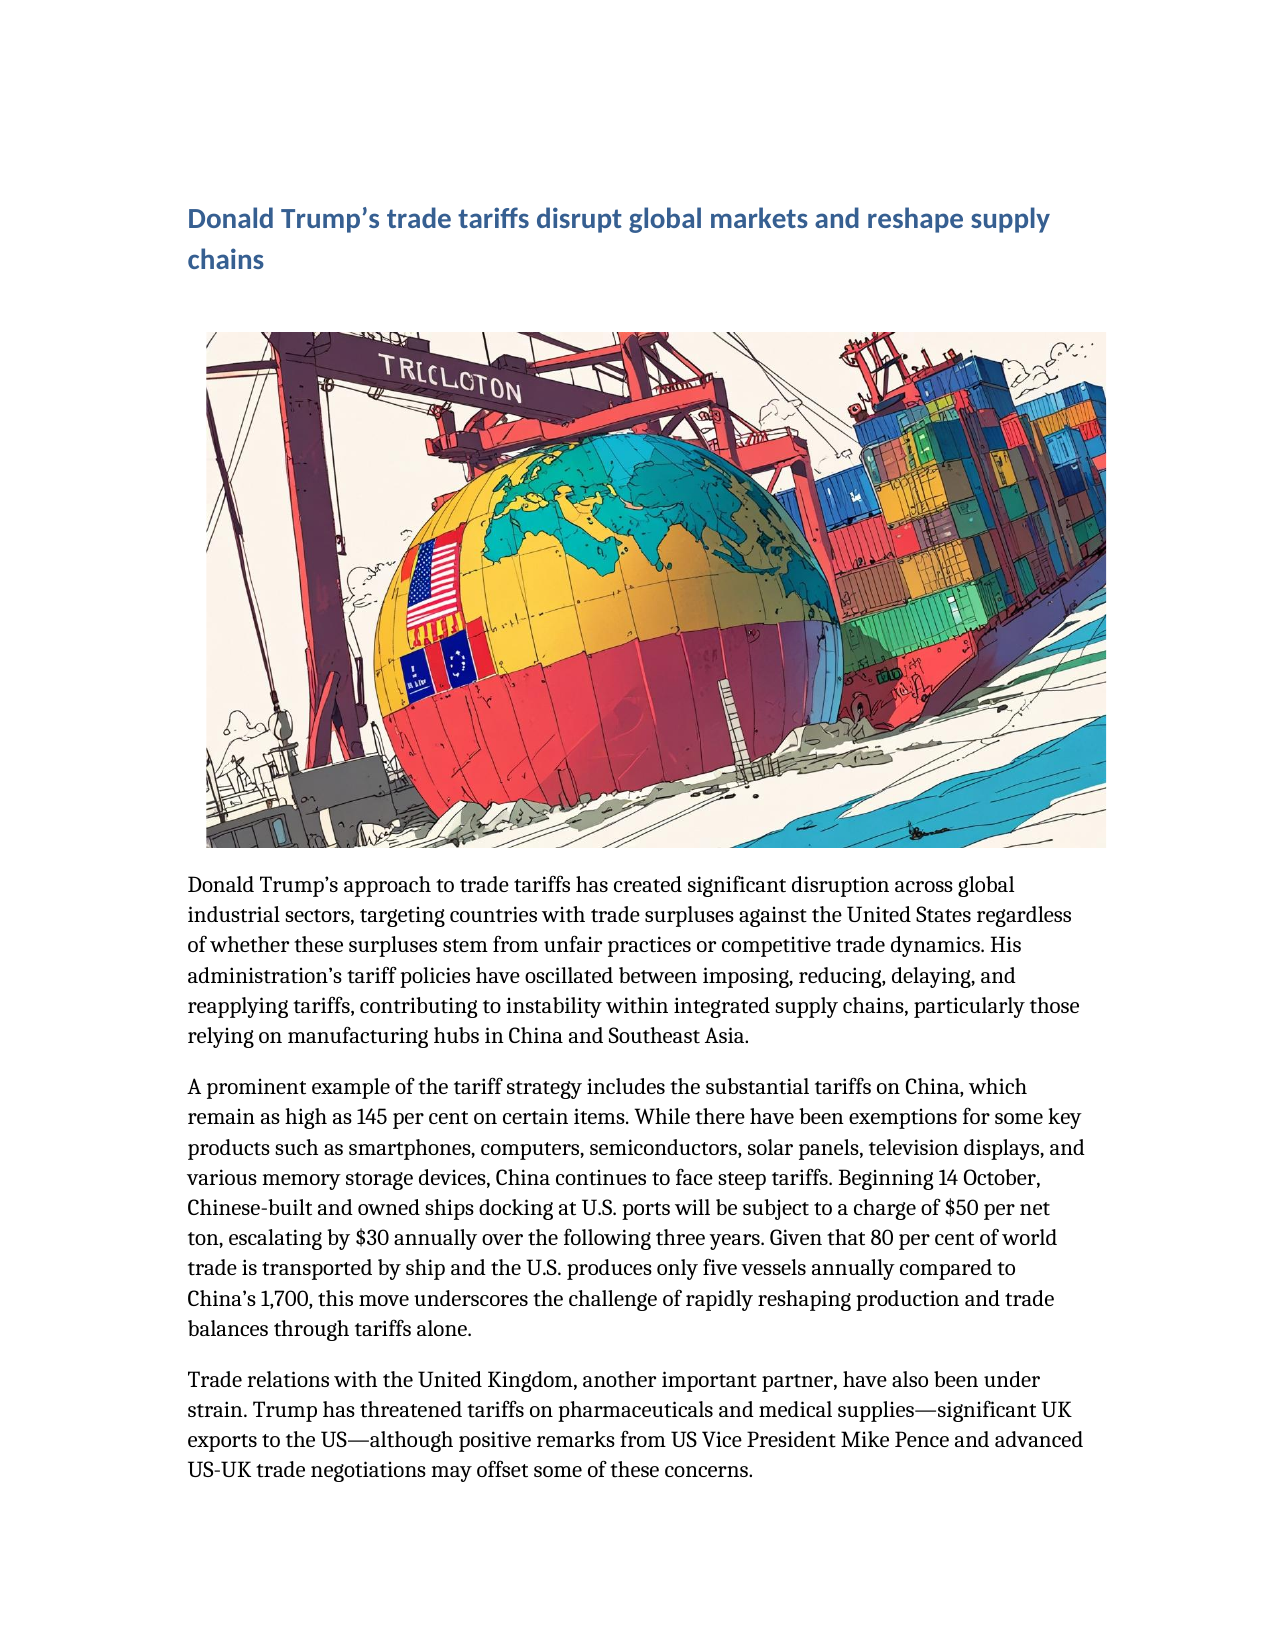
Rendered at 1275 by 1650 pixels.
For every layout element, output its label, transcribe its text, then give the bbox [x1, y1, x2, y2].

picture [206, 332, 1107, 848]
text Trade relations with the United Kingdom, another important partner, have also been under strain. Trump has threatened tariffs on pharmaceuticals and medical supplies—significant UK exports to the US—although positive remarks from US Vice President Mike Pence and advanced US-UK trade negotiations may offset some of these concerns. [187, 1367, 1087, 1484]
subtitle Donald Trump’s trade tariffs disrupt global markets and reshape supply chains [187, 200, 1087, 277]
text Donald Trump’s approach to trade tariffs has created significant disruption across global industrial sectors, targeting countries with trade surpluses against the United States regardless of whether these surpluses stem from unfair practices or competitive trade dynamics. His administration’s tariff policies have oscillated between imposing, reducing, delaying, and reapplying tariffs, contributing to instability within integrated supply chains, particularly those relying on manufacturing hubs in China and Southeast Asia. [187, 872, 1087, 1049]
text A prominent example of the tariff strategy includes the substantial tariffs on China, which remain as high as 145 per cent on certain items. While there have been exemptions for some key products such as smartphones, computers, semiconductors, solar panels, television displays, and various memory storage devices, China continues to face steep tariffs. Beginning 14 October, Chinese-built and owned ships docking at U.S. ports will be subject to a charge of $50 per net ton, escalating by $30 annually over the following three years. Given that 80 per cent of world trade is transported by ship and the U.S. produces only five vessels annually compared to China’s 1,700, this move underscores the challenge of rapidly reshaping production and trade balances through tariffs alone. [187, 1074, 1087, 1342]
